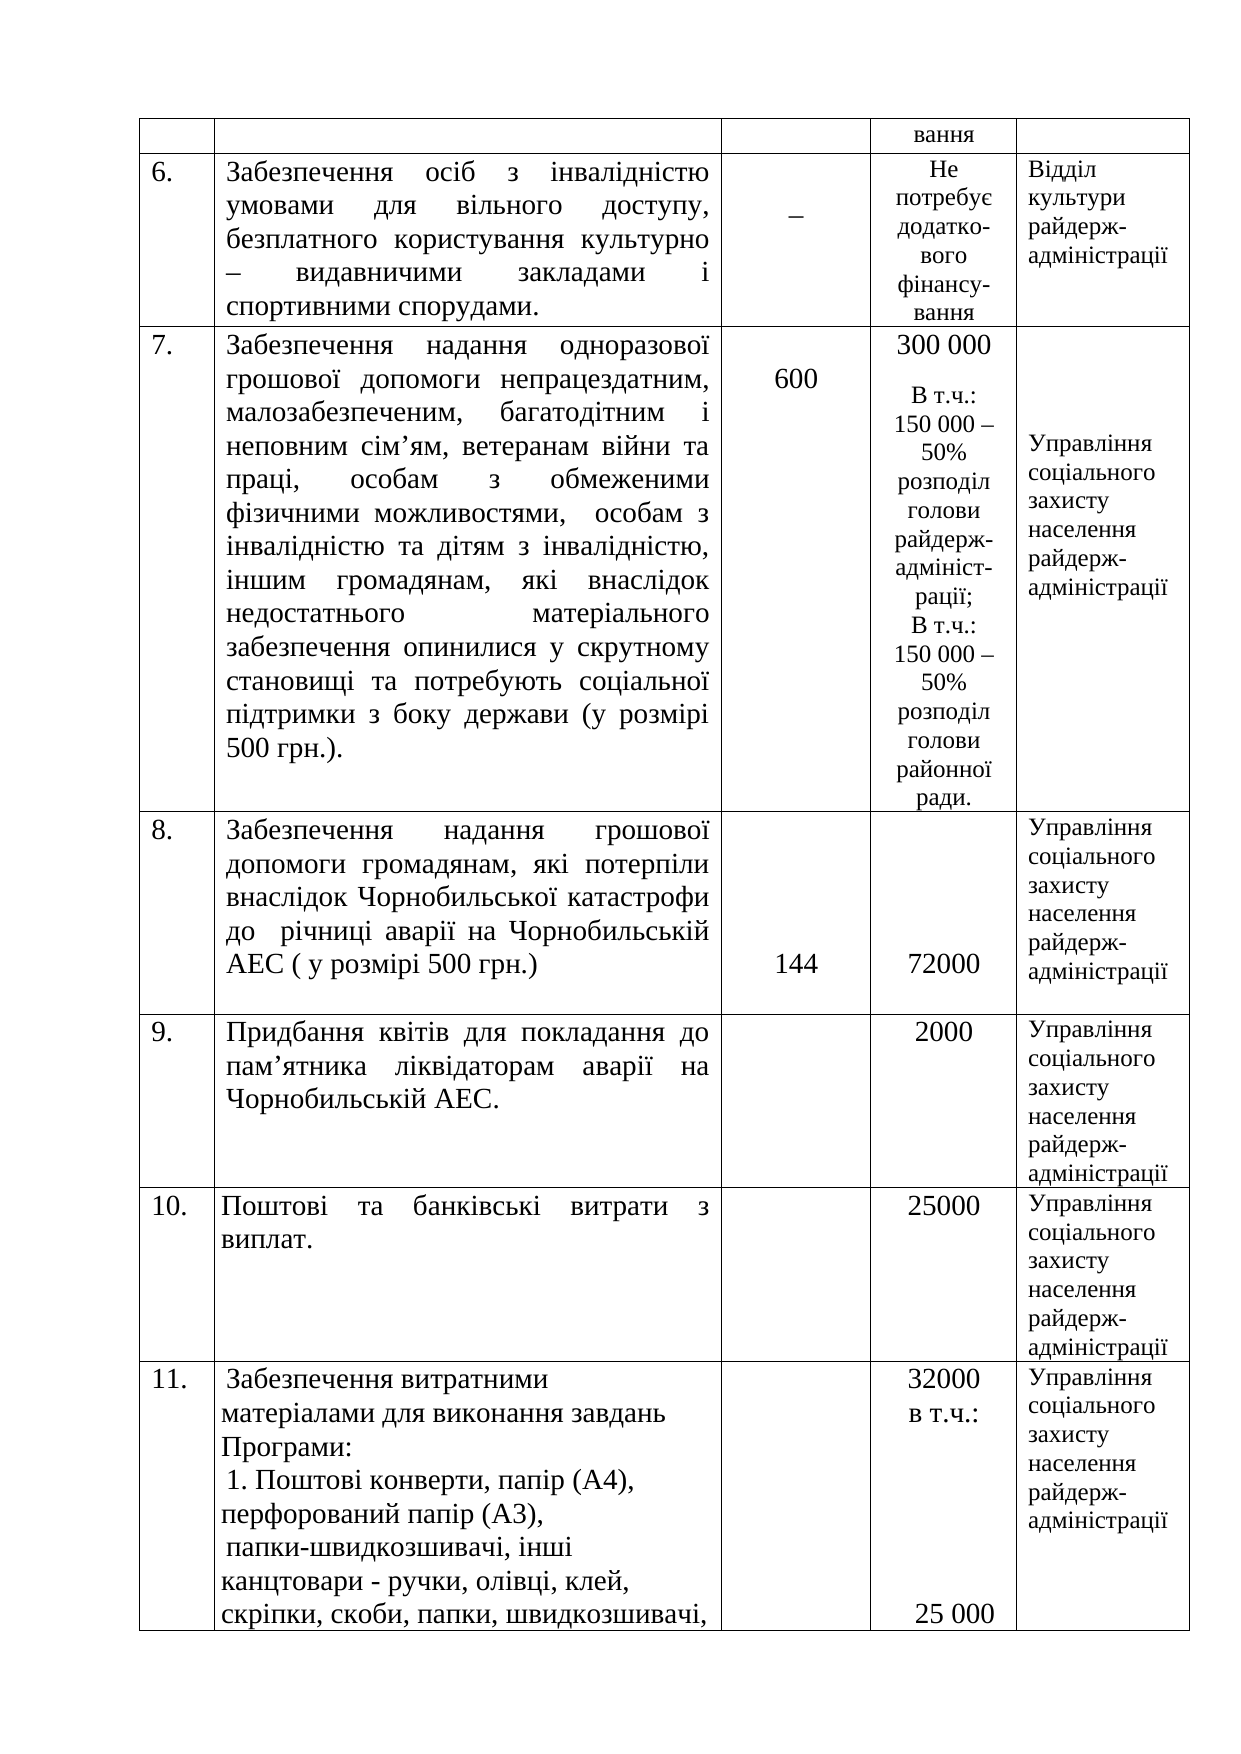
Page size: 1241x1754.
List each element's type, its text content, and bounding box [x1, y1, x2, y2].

table_cell [722, 1362, 870, 1630]
table_cell Придбання квітів для покладання до пам’ятника ліквідаторам аварії на Чорнобильській АЕС. [215, 1015, 721, 1187]
table_cell 600 [722, 327, 870, 811]
table_cell [722, 1188, 870, 1361]
table_cell Забезпечення осіб з інвалідністю умовами для вільного доступу, безплатного користування культурно – видавничими закладами і спортивними спорудами. [215, 154, 721, 326]
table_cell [215, 119, 721, 153]
table_cell Управління соціального захисту населення райдерж-адміністрації [1017, 327, 1189, 811]
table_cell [871, 1362, 1016, 1630]
table_cell 5. [140, 119, 214, 153]
table_cell Не потребує додатко-вого фінансу-вання [871, 154, 1016, 326]
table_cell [1017, 1362, 1189, 1630]
table_cell 72000 [871, 812, 1016, 1013]
table_cell Відділ культури райдерж-адміністрації [1017, 154, 1189, 326]
table_cell Управління соціального захисту населення райдерж-адміністрації [1017, 1015, 1189, 1187]
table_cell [215, 1362, 721, 1630]
table_cell 144 [722, 812, 870, 1013]
table_cell 9. [140, 1015, 214, 1187]
table_cell 11. [140, 1362, 214, 1630]
table_cell Забезпечення надання грошової допомоги громадянам, які потерпіли внаслідок Чорнобильської катастрофи до річниці аварії на Чорнобильській АЕС ( у розмірі 500 грн.) [215, 812, 721, 1013]
table_cell 8. [140, 812, 214, 1013]
table_cell 10. [140, 1188, 214, 1361]
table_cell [1017, 119, 1189, 153]
table_cell Поштові та банківські витрати з виплат. [215, 1188, 721, 1361]
table_cell 6. [140, 154, 214, 326]
table_cell [722, 1015, 870, 1187]
table_cell Управління соціального захисту населення райдерж-адміністрації [1017, 1188, 1189, 1361]
table_cell _ [722, 154, 870, 326]
table_cell 2000 [871, 1015, 1016, 1187]
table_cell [871, 119, 1016, 153]
table_cell 25000 [871, 1188, 1016, 1361]
table_cell Забезпечення надання одноразової грошової допомоги непрацездатним, малозабезпеченим, багатодітним і неповним сім’ям, ветеранам війни та праці, особам з обмеженими фізичними можливостями, особам з інвалідністю та дітям з інвалідністю, іншим громадянам, які внаслідок недостатнього матеріального забезпечення опинилися у скрутному становищі та потребують соціальної підтримки з боку держави (у розмірі 500 грн.). [215, 327, 721, 811]
table_cell 300 000 В т.ч.: 150 000 – 50% розподіл голови райдерж- адмініст-рації; В т.ч.: 150 000 – 50% розподіл голови районної ради. [871, 327, 1016, 811]
table_cell Управління соціального захисту населення райдерж-адміністрації [1017, 812, 1189, 1013]
table_cell [722, 119, 870, 153]
table_cell 7. [140, 327, 214, 811]
